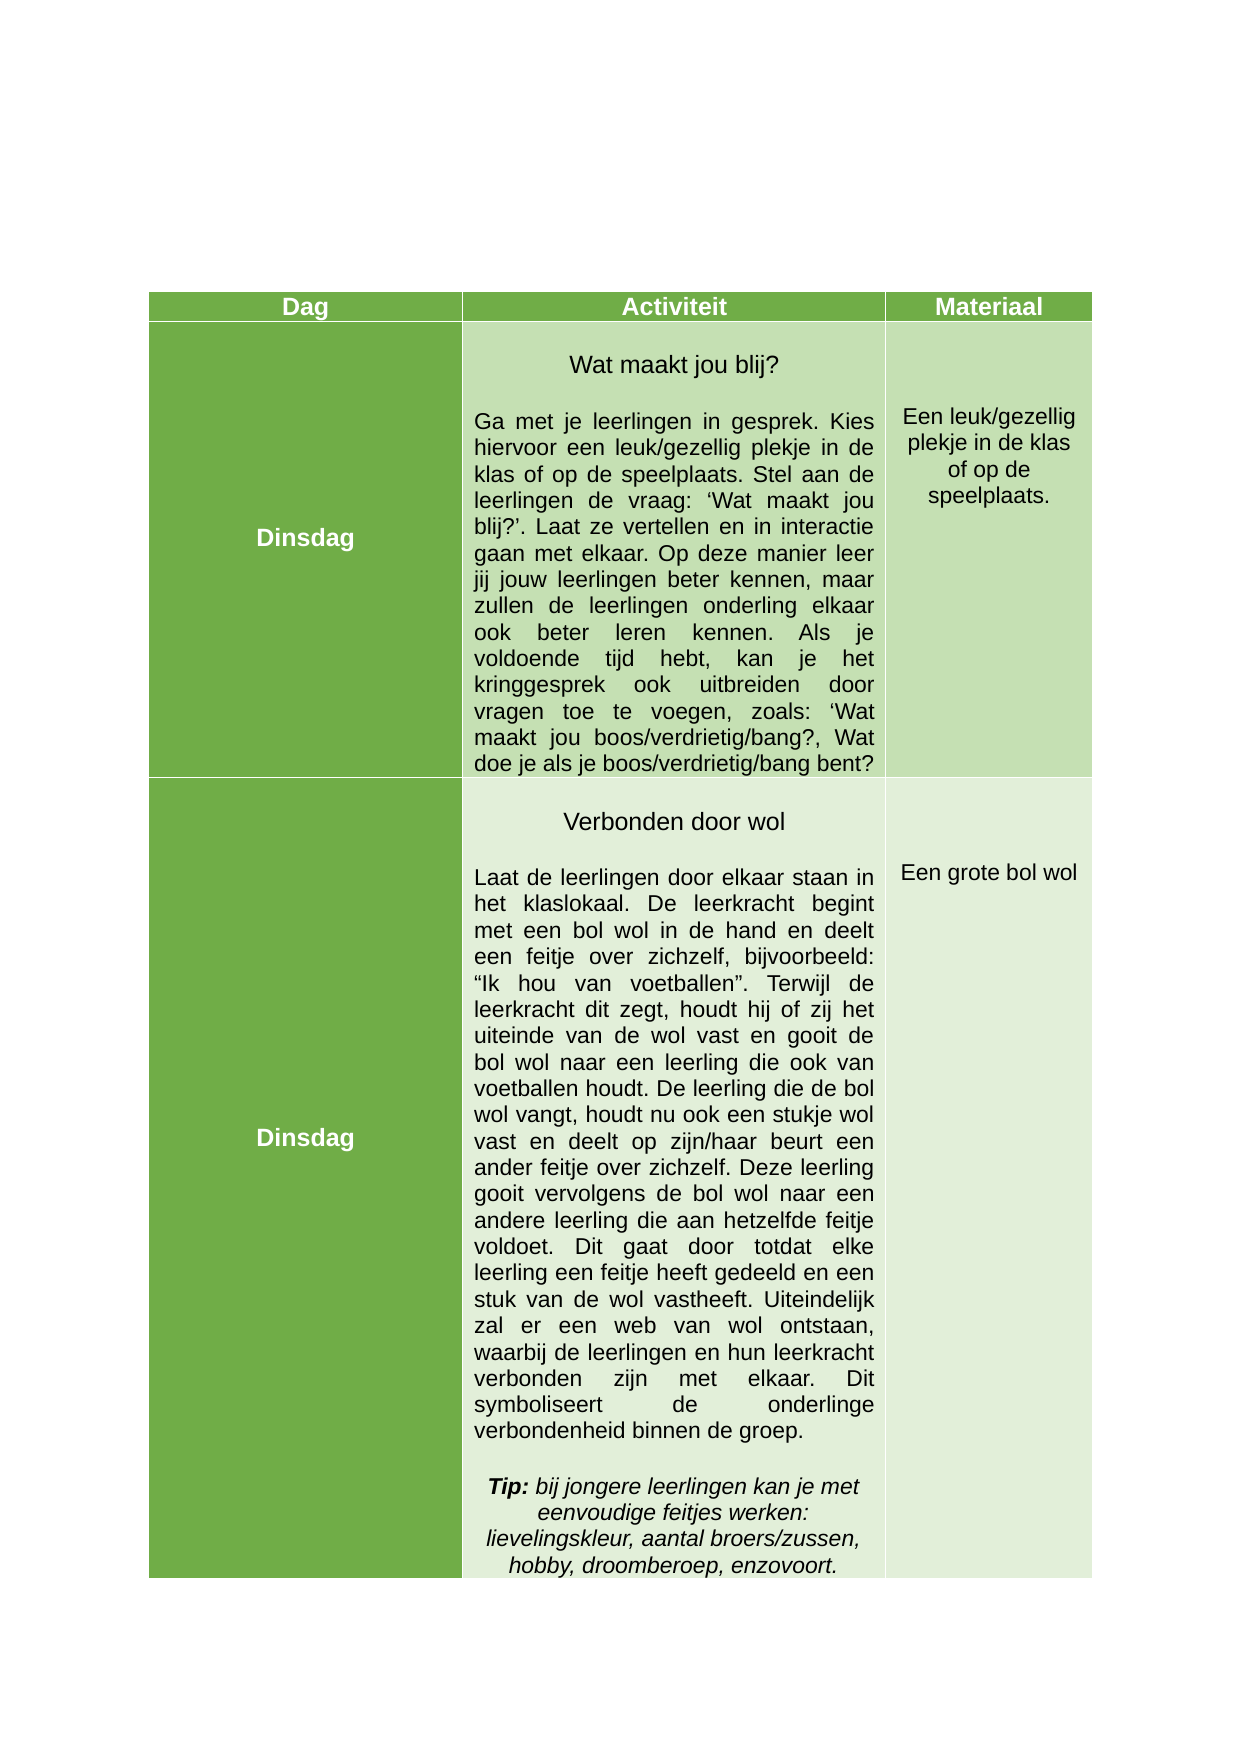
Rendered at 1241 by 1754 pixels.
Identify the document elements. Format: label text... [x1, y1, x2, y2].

table_header Dag [149, 292, 462, 321]
table_cell Dinsdag [149, 322, 462, 777]
table_cell Een grote bol wol [886, 778, 1092, 1578]
table_cell Dinsdag [149, 778, 462, 1578]
table_cell Wat maakt jou blij? Ga met je leerlingen in gesprek. Kies hiervoor een leuk/gezellig plekje in de klas of op de speelplaats. Stel aan de leerlingen de vraag: ‘Wat maakt jou blij?’. Laat ze vertellen en in interactie gaan met elkaar. Op deze manier leer jij jouw leerlingen beter kennen, maar zullen de leerlingen onderling elkaar ook beter leren kennen. Als je voldoende tijd hebt, kan je het kringgesprek ook uitbreiden door vragen toe te voegen, zoals: ‘Wat maakt jou boos/verdrietig/bang?, Wat doe je als je boos/verdrietig/bang bent? [463, 322, 885, 777]
table_cell Verbonden door wol Laat de leerlingen door elkaar staan in het klaslokaal. De leerkracht begint met een bol wol in de hand en deelt een feitje over zichzelf, bijvoorbeeld: “Ik hou van voetballen”. Terwijl de leerkracht dit zegt, houdt hij of zij het uiteinde van de wol vast en gooit de bol wol naar een leerling die ook van voetballen houdt. De leerling die de bol wol vangt, houdt nu ook een stukje wol vast en deelt op zijn/haar beurt een ander feitje over zichzelf. Deze leerling gooit vervolgens de bol wol naar een andere leerling die aan hetzelfde feitje voldoet. Dit gaat door totdat elke leerling een feitje heeft gedeeld en een stuk van de wol vastheeft. Uiteindelijk zal er een web van wol ontstaan, waarbij de leerlingen en hun leerkracht verbonden zijn met elkaar. Dit symboliseert de onderlinge verbondenheid binnen de groep. Tip: bij jongere leerlingen kan je met eenvoudige feitjes werken: lievelingskleur, aantal broers/zussen, hobby, droomberoep, enzovoort. [463, 778, 885, 1578]
table_header Materiaal [886, 292, 1092, 321]
table_cell Een leuk/gezellig plekje in de klas of op de speelplaats. [886, 322, 1092, 777]
table_header Activiteit [463, 292, 885, 321]
